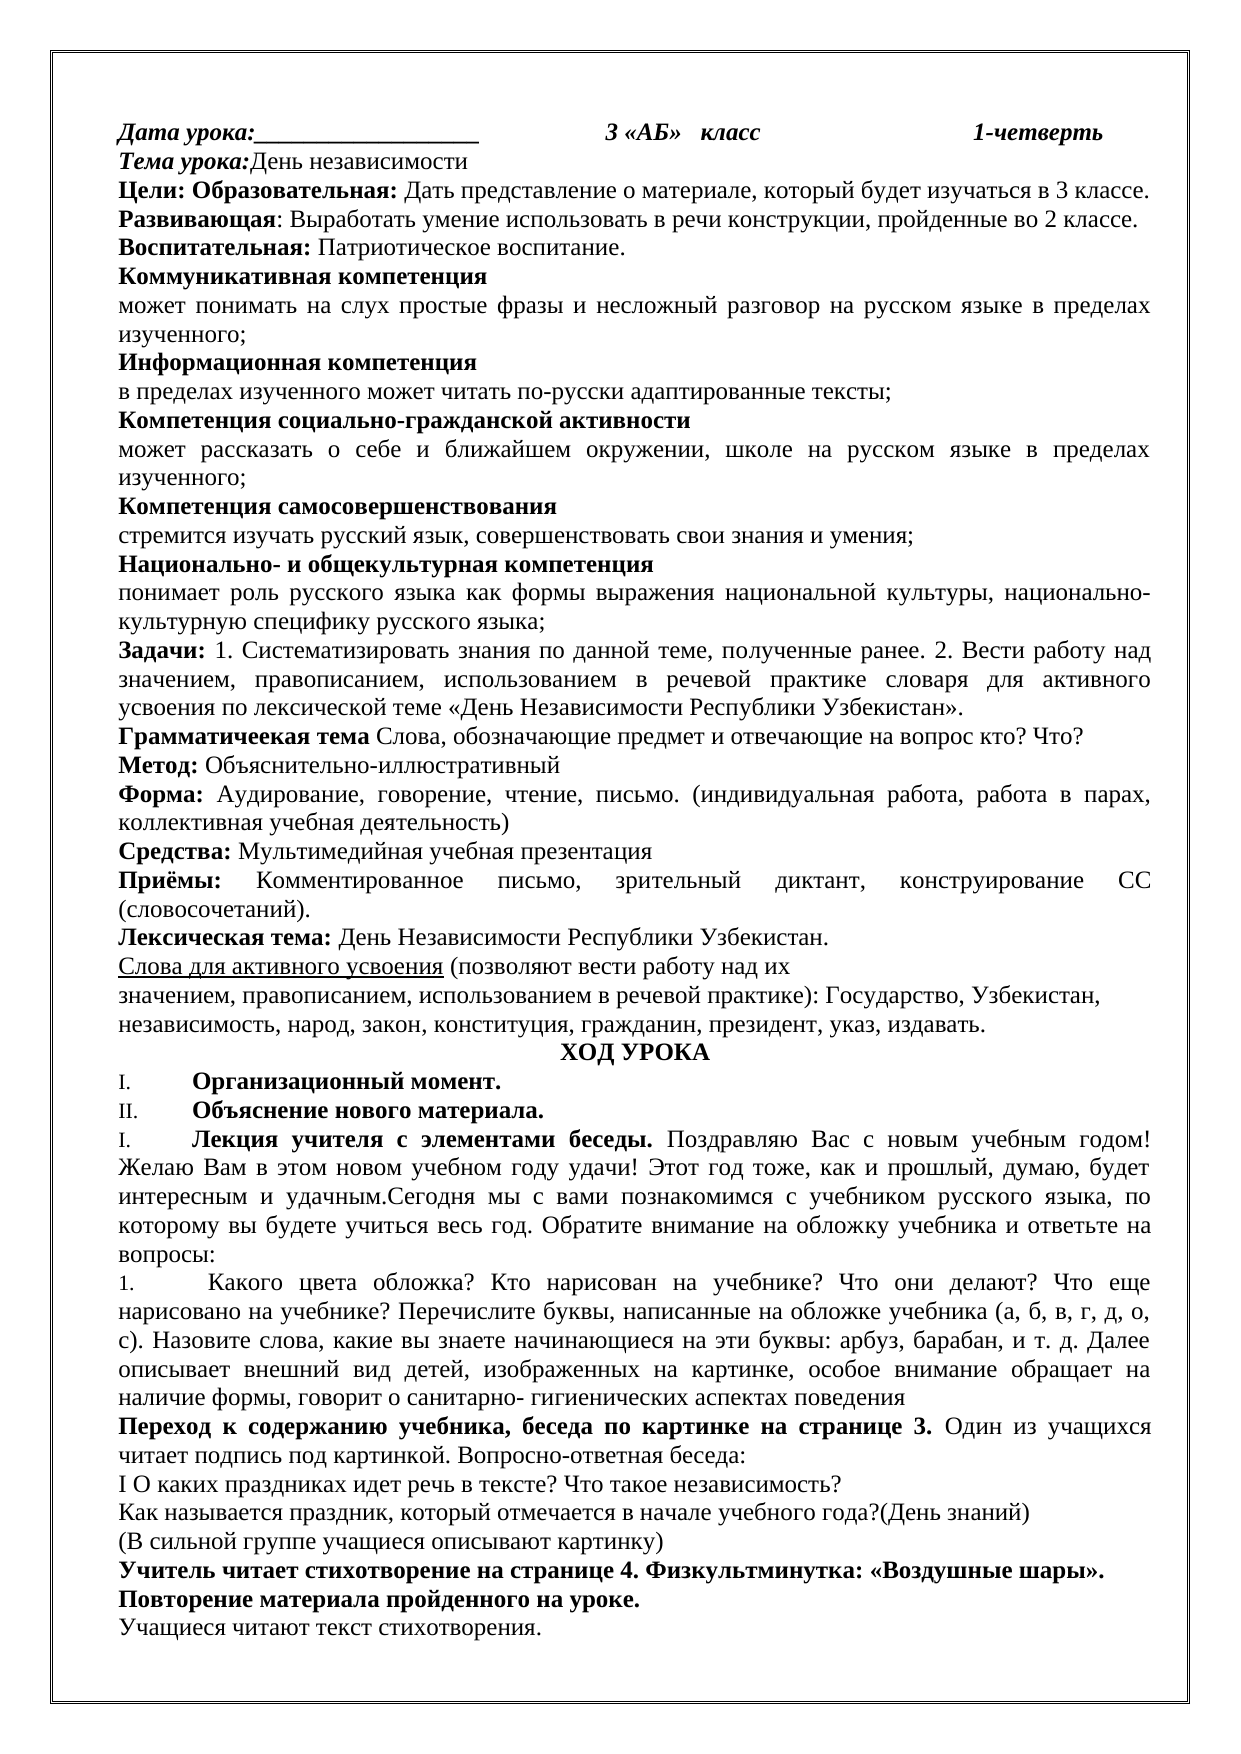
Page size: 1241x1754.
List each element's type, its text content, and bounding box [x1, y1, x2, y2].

list Лекция учителя с элементами беседы. Поздравляю Вас с новым учебным годом! Желаю Вам в этом новом учебном году удачи! Этот год тоже, как и прошлый, думаю, будет интересным и удачным.Сегодня мы с вами познакомимся с учебником русского языка, по которому вы будете учиться весь год. Обратите внимание на обложку учебника и ответьте на вопросы: [118, 1124, 1152, 1267]
text Как называется праздник, который отмечается в начале учебного года?(День знаний) [118, 1497, 1152, 1526]
text может понимать на слух простые фразы и несложный разговор на русском языке в пределах изученного; [118, 290, 1152, 347]
list Организационный момент. [118, 1066, 1152, 1095]
text Учитель читает стихотворение на странице 4. Физкультминутка: «Воздушные шары». [118, 1555, 1152, 1584]
text Приёмы: Комментированное письмо, зрительный диктант, конструирование СС (словосочетаний). [118, 865, 1152, 922]
text Слова для активного усвоения (позволяют вести работу над их [118, 951, 1152, 980]
text I О каких праздниках идет речь в тексте? Что такое независимость? [118, 1469, 1152, 1497]
text Компетенция социально-гражданской активности [118, 405, 1152, 434]
text Развивающая: Выработать умение использовать в речи конструкции, пройденные во 2 классе. [118, 204, 1152, 232]
text Национально- и общекультурная компетенция [118, 549, 1152, 577]
text Цели: Образовательная: Дать представление о материале, который будет изучаться в 3 классе. [118, 175, 1152, 204]
text Форма: Аудирование, говорение, чтение, письмо. (индивидуальная работа, работа в парах, коллективная учебная деятельность) [118, 779, 1152, 836]
text в пределах изученного может читать по-русски адаптированные тексты; [118, 376, 1152, 405]
text Переход к содержанию учебника, беседа по картинке на странице 3. Один из учащихся читает подпись под картинкой. Вопросно-ответная беседа: [118, 1411, 1152, 1469]
text Средства: Мультимедийная учебная презентация [232, 836, 1152, 865]
text Информационная компетенция [118, 347, 1152, 376]
text ХОД УРОКА [118, 1037, 1152, 1066]
text Лексическая тема: День Независимости Республики Узбекистан. [118, 922, 1152, 951]
text Учащиеся читают текст стихотворения. [118, 1612, 1152, 1641]
text Задачи: 1. Систематизировать знания по данной теме, полученные ранее. 2. Вести работу над значением, правописанием, использованием в речевой практике словаря для активного усвоения по лексической теме «День Независимости Республики Узбекистан». [118, 635, 1152, 721]
text значением, правописанием, использованием в речевой практике): Государство, Узбекистан, независимость, народ, закон, конституция, гражданин, президент, указ, издавать. [118, 980, 1152, 1037]
text (В сильной группе учащиеся описывают картинку) [118, 1526, 1152, 1555]
text Компетенция самосовершенствования [118, 491, 1152, 520]
text может рассказать о себе и ближайшем окружении, школе на русском языке в пределах изученного; [118, 434, 1152, 491]
list Какого цвета обложка? Кто нарисован на учебнике? Что они делают? Что еще нарисовано на учебнике? Перечислите буквы, написанные на обложке учебника (а, б, в, г, д, о, с). Назовите слова, какие вы знаете начинающиеся на эти буквы: арбуз, барабан, и т. д. Далее описывает внешний вид детей, изображенных на картинке, особое внимание обращает на наличие формы, говорит о санитарно- гигиенических аспектах поведения [118, 1267, 1152, 1411]
text Дата урока:__________________ 3 «АБ» класс 1-четверть [118, 117, 1152, 146]
text Метод: Объяснительно-иллюстративный [118, 750, 1152, 779]
text Коммуникативная компетенция [118, 261, 1152, 290]
text стремится изучать русский язык, совершенствовать свои знания и умения; [118, 520, 1152, 549]
text Грамматичеекая тема Слова, обозначающие предмет и отвечающие на вопрос кто? Что? [118, 721, 1152, 750]
text понимает роль русского языка как формы выражения национальной культуры, национально-культурную специфику русского языка; [118, 577, 1152, 635]
text Повторение материала пройденного на уроке. [118, 1584, 1152, 1612]
list Объяснение нового материала. [118, 1095, 1152, 1124]
text Тема урока:День независимости [118, 146, 1152, 175]
text Воспитательная: Патриотическое воспитание. [118, 232, 1152, 261]
